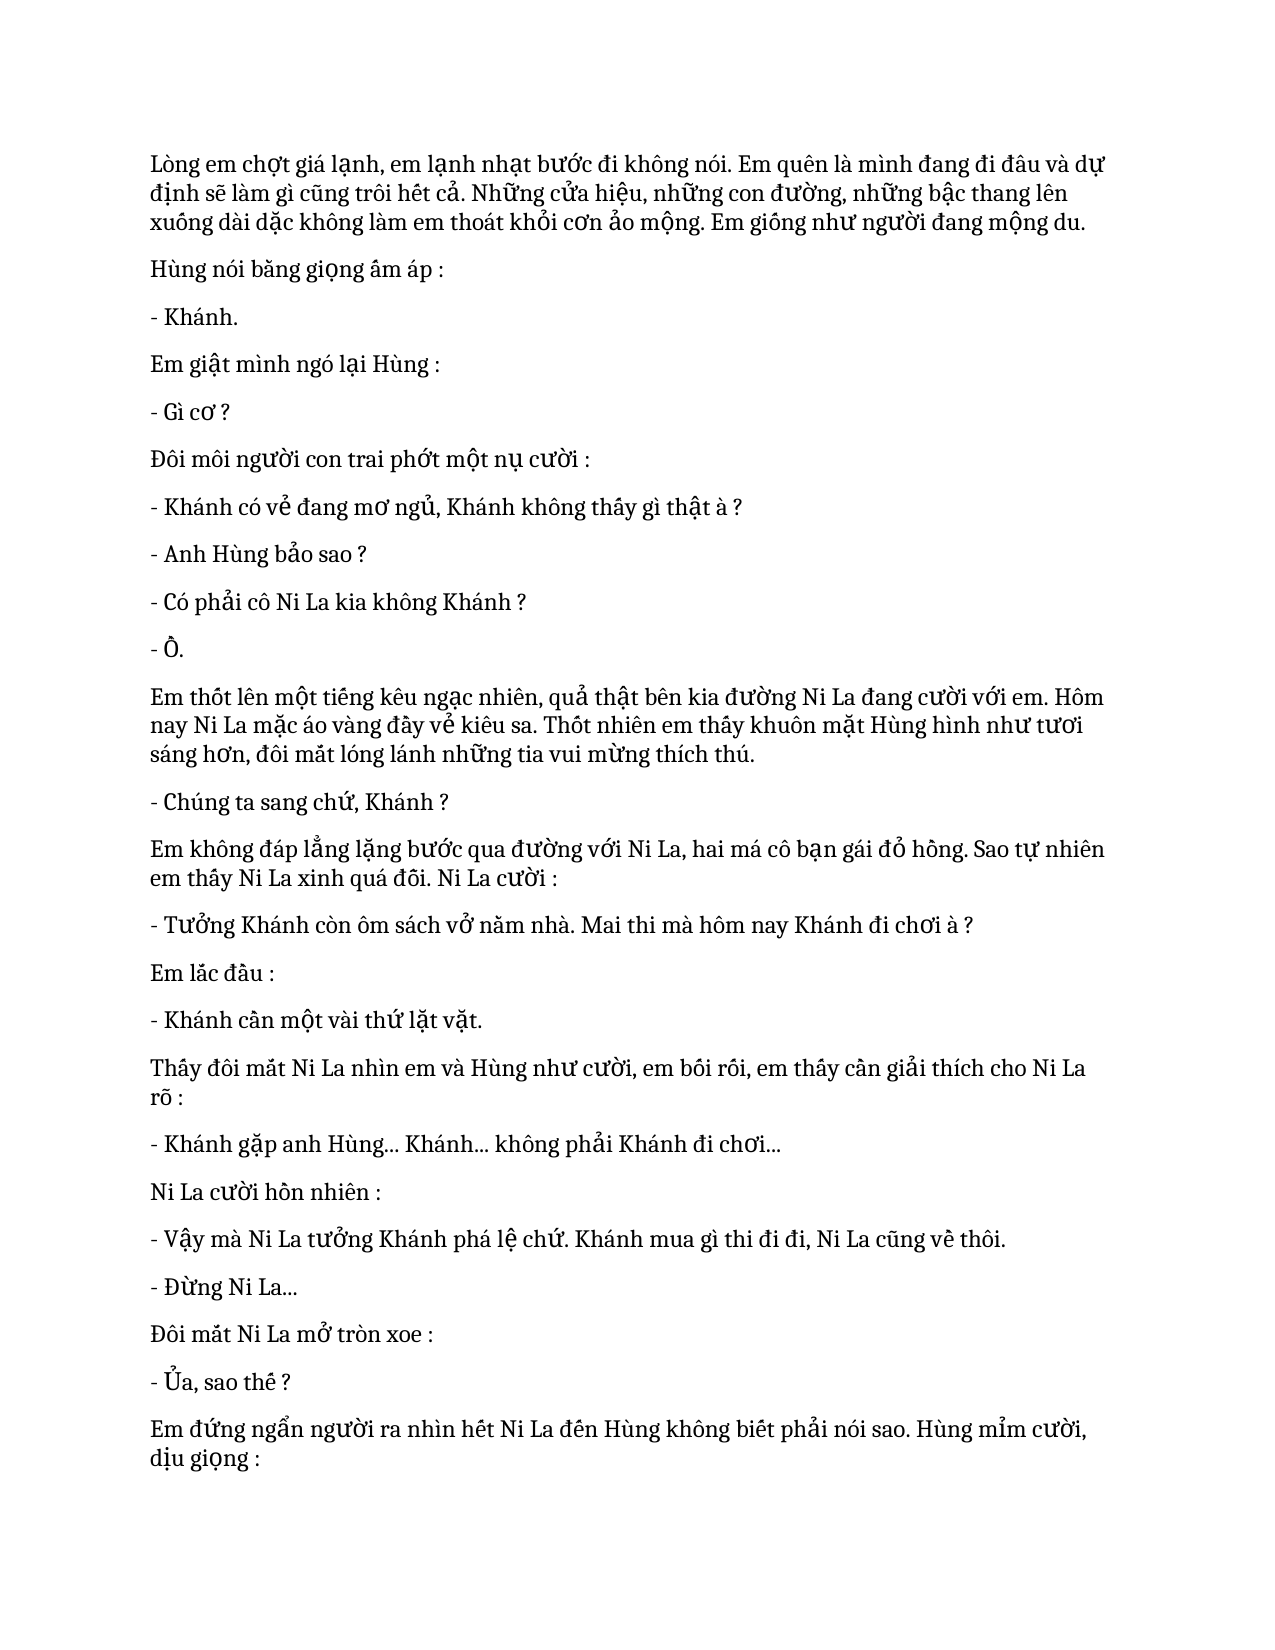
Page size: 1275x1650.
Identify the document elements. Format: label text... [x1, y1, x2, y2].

text - Gì cơ ? [150, 397, 1125, 426]
text - Khánh gặp anh Hùng... Khánh... không phải Khánh đi chơi... [150, 1130, 1125, 1159]
text Em đứng ngẩn người ra nhìn hết Ni La đến Hùng không biết phải nói sao. Hùng mỉm cười, dịu giọng : [150, 1415, 1125, 1472]
text Em giật mình ngó lại Hùng : [150, 350, 1125, 379]
text - Khánh có vẻ đang mơ ngủ, Khánh không thấy gì thật à ? [150, 492, 1125, 521]
text Em không đáp lẳng lặng bước qua đường với Ni La, hai má cô bạn gái đỏ hồng. Sao tự nhiên em thấy Ni La xinh quá đỗi. Ni La cười : [150, 835, 1125, 892]
text - Đừng Ni La... [150, 1272, 1125, 1301]
text Em lắc đầu : [150, 959, 1125, 987]
text - Tưởng Khánh còn ôm sách vở nằm nhà. Mai thi mà hôm nay Khánh đi chơi à ? [150, 911, 1125, 940]
text Lòng em chợt giá lạnh, em lạnh nhạt bước đi không nói. Em quên là mình đang đi đâu và dự định sẽ làm gì cũng trôi hết cả. Những cửa hiệu, những con đường, những bậc thang lên xuống dài dặc không làm em thoát khỏi cơn ảo mộng. Em giống như người đang mộng du. [150, 150, 1125, 236]
text - Vậy mà Ni La tưởng Khánh phá lệ chứ. Khánh mua gì thi đi đi, Ni La cũng về thôi. [150, 1225, 1125, 1254]
text - Khánh cần một vài thứ lặt vặt. [150, 1006, 1125, 1035]
text - Khánh. [150, 302, 1125, 331]
text Đôi môi người con trai phớt một nụ cười : [150, 445, 1125, 474]
text Đôi mắt Ni La mở tròn xoe : [150, 1320, 1125, 1349]
text Hùng nói bằng giọng ấm áp : [150, 255, 1125, 284]
text Em thốt lên một tiếng kêu ngạc nhiên, quả thật bên kia đường Ni La đang cười với em. Hôm nay Ni La mặc áo vàng đầy vẻ kiêu sa. Thốt nhiên em thấy khuôn mặt Hùng hình như tươi sáng hơn, đôi mắt lóng lánh những tia vui mừng thích thú. [150, 682, 1125, 769]
text Ni La cười hồn nhiên : [150, 1177, 1125, 1206]
text - Anh Hùng bảo sao ? [150, 540, 1125, 569]
text - Ủa, sao thế ? [150, 1367, 1125, 1396]
text - Chúng ta sang chứ, Khánh ? [150, 787, 1125, 816]
text Thấy đôi mắt Ni La nhìn em và Hùng như cười, em bối rối, em thấy cần giải thích cho Ni La rõ : [150, 1054, 1125, 1111]
text - Có phải cô Ni La kia không Khánh ? [150, 587, 1125, 616]
text - Ồ. [150, 635, 1125, 664]
